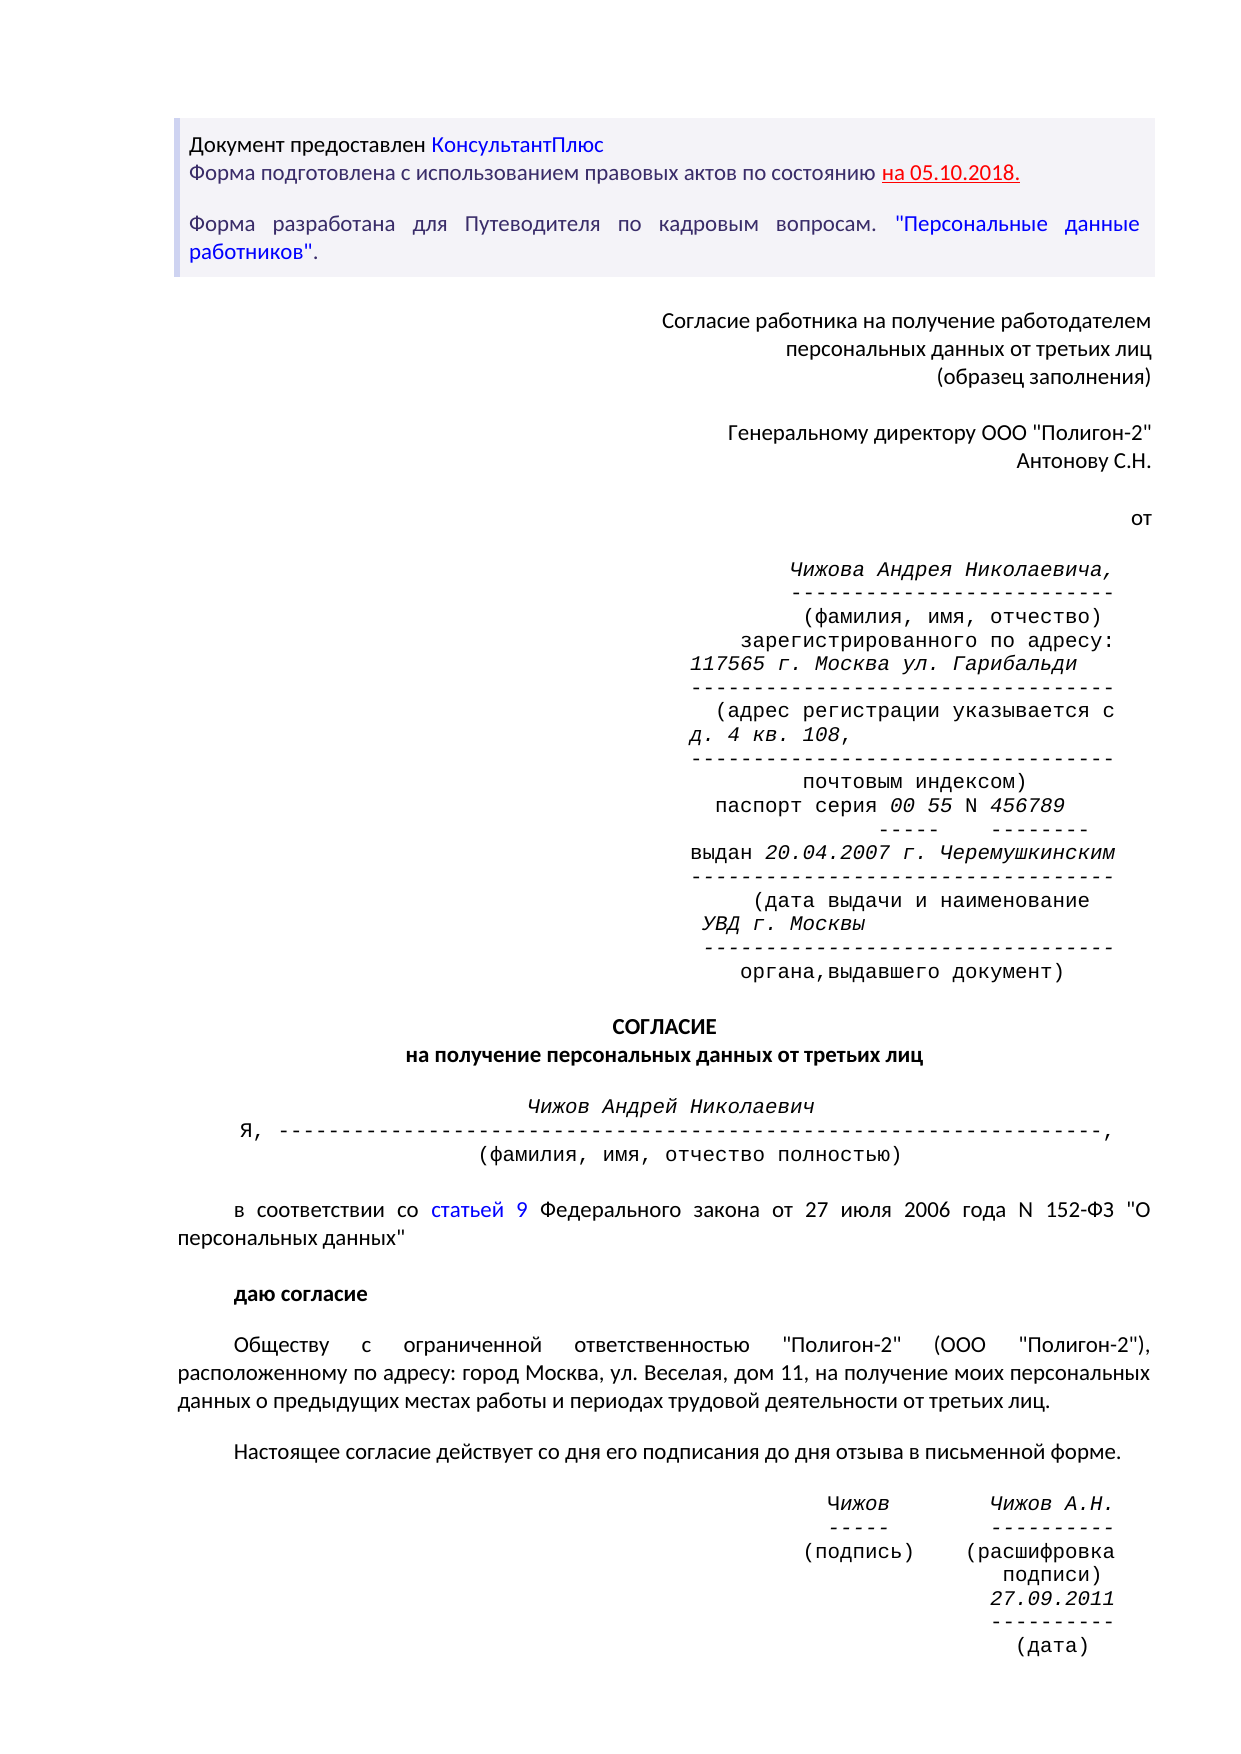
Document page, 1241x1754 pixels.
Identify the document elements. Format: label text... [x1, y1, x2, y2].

text -------------------------- [177, 582, 1152, 606]
text от [177, 503, 1152, 531]
text (фамилия, имя, отчество) [177, 606, 1152, 629]
text ---------- [177, 1612, 1152, 1635]
text Чижова Андрея Николаевича, [177, 559, 1152, 582]
text Обществу с ограниченной ответственностью "Полигон-2" (ООО "Полигон-2"), расположенному по адресу: город Москва, ул. Веселая, дом 11, на получение моих персональных данных о предыдущих местах работы и периодах трудовой деятельности от третьих лиц. [177, 1330, 1152, 1414]
text Антонову С.Н. [177, 447, 1152, 474]
text Чижов Андрей Николаевич [177, 1096, 1152, 1120]
text 27.09.2011 [177, 1588, 1152, 1612]
table_cell Форма разработана для Путеводителя по кадровым вопросам. "Персональные данные работников". [180, 198, 1149, 277]
text (дата выдачи и наименование [177, 890, 1152, 913]
text в соответствии со статьей 9 Федерального закона от 27 июля 2006 года N 152-ФЗ "О персональных данных" [177, 1195, 1152, 1251]
text Настоящее согласие действует со дня его подписания до дня отзыва в письменной форме. [177, 1437, 1152, 1465]
text (фамилия, имя, отчество полностью) [177, 1144, 1152, 1167]
text ---------------------------------- [177, 677, 1152, 701]
text на получение персональных данных от третьих лиц [177, 1040, 1152, 1068]
text Согласие работника на получение работодателем [177, 306, 1152, 334]
text (подпись) (расшифровка [177, 1541, 1152, 1564]
text зарегистрированного по адресу: [177, 629, 1152, 653]
text органа,выдавшего документ) [177, 961, 1152, 984]
text Генеральному директору ООО "Полигон-2" [177, 418, 1152, 447]
text ---------------------------------- [177, 748, 1152, 771]
text выдан 20.04.2007 г. Черемушкинским [177, 842, 1152, 866]
text д. 4 кв. 108, [177, 724, 1152, 748]
text персональных данных от третьих лиц [177, 334, 1152, 362]
text (образец заполнения) [177, 362, 1152, 391]
text ----- -------- [177, 819, 1152, 842]
text Я, ------------------------------------------------------------------, [177, 1120, 1152, 1144]
text (адрес регистрации указывается с [177, 701, 1152, 724]
text (дата) [177, 1635, 1152, 1659]
text СОГЛАСИЕ [177, 1012, 1152, 1040]
text паспорт серия 00 55 N 456789 [177, 795, 1152, 819]
text ----- ---------- [177, 1517, 1152, 1541]
text ---------------------------------- [177, 866, 1152, 890]
text подписи) [177, 1564, 1152, 1588]
table_header Документ предоставлен КонсультантПлюс Форма подготовлена с использованием правовых актов по состоянию на 05.10.2018. [180, 118, 1149, 198]
text УВД г. Москвы [177, 913, 1152, 937]
text 117565 г. Москва ул. Гарибальди [177, 653, 1152, 677]
text даю согласие [177, 1279, 1152, 1307]
text Чижов Чижов А.Н. [177, 1493, 1152, 1517]
text почтовым индексом) [177, 771, 1152, 795]
text --------------------------------- [177, 937, 1152, 961]
